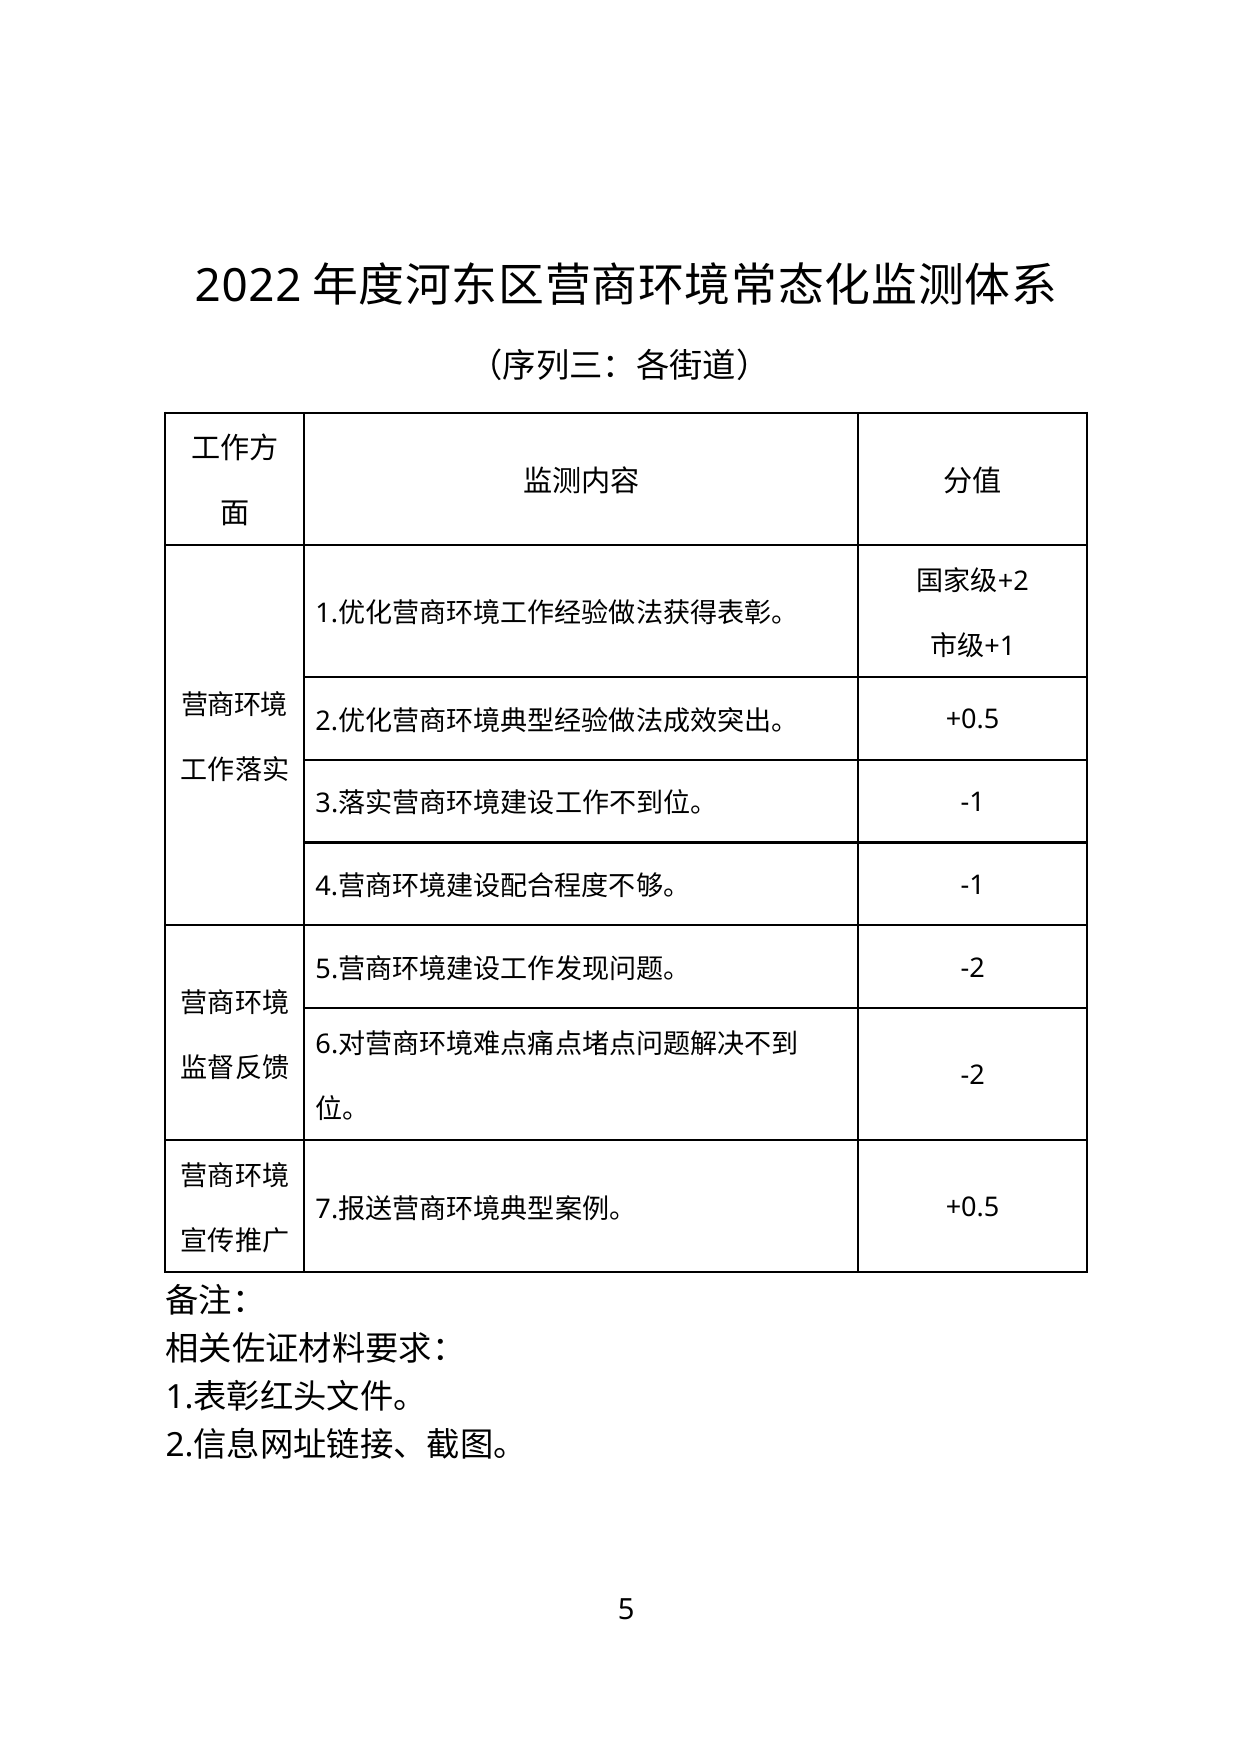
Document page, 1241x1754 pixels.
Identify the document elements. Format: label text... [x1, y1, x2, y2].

table_cell 5.营商环境建设工作发现问题。 [305, 926, 857, 1007]
table_cell +0.5 [859, 1141, 1086, 1271]
table_cell 7.报送营商环境典型案例。 [305, 1141, 857, 1271]
table_cell 4.营商环境建设配合程度不够。 [305, 844, 857, 924]
table_cell -1 [859, 761, 1086, 841]
table_header 分值 [859, 414, 1086, 544]
table_cell 2.优化营商环境典型经验做法成效突出。 [305, 678, 857, 759]
table_cell 3.落实营商环境建设工作不到位。 [305, 761, 857, 841]
table_cell -1 [859, 844, 1086, 924]
table_cell -2 [859, 1009, 1086, 1139]
table_cell 6.对营商环境难点痛点堵点问题解决不到位。 [305, 1009, 857, 1139]
table_cell +0.5 [859, 678, 1086, 759]
text 2.信息网址链接、截图。 [165, 1418, 1087, 1467]
table_cell 营商环境宣传推广 [166, 1141, 303, 1271]
table_header 工作方面 [166, 414, 303, 544]
table_cell 国家级+2 市级+1 [859, 546, 1086, 676]
text 备注： [165, 1273, 1087, 1322]
text （序列三：各街道） [75, 330, 1163, 395]
text 2022年度河东区营商环境常态化监测体系 [165, 233, 1087, 330]
table_cell -2 [859, 926, 1086, 1007]
text 相关佐证材料要求： [165, 1322, 1087, 1370]
table_cell 1.优化营商环境工作经验做法获得表彰。 [305, 546, 857, 676]
table_cell 营商环境工作落实 [166, 546, 303, 924]
text 1.表彰红头文件。 [165, 1370, 1087, 1418]
table_cell 营商环境监督反馈 [166, 926, 303, 1139]
table_header 监测内容 [305, 414, 857, 544]
